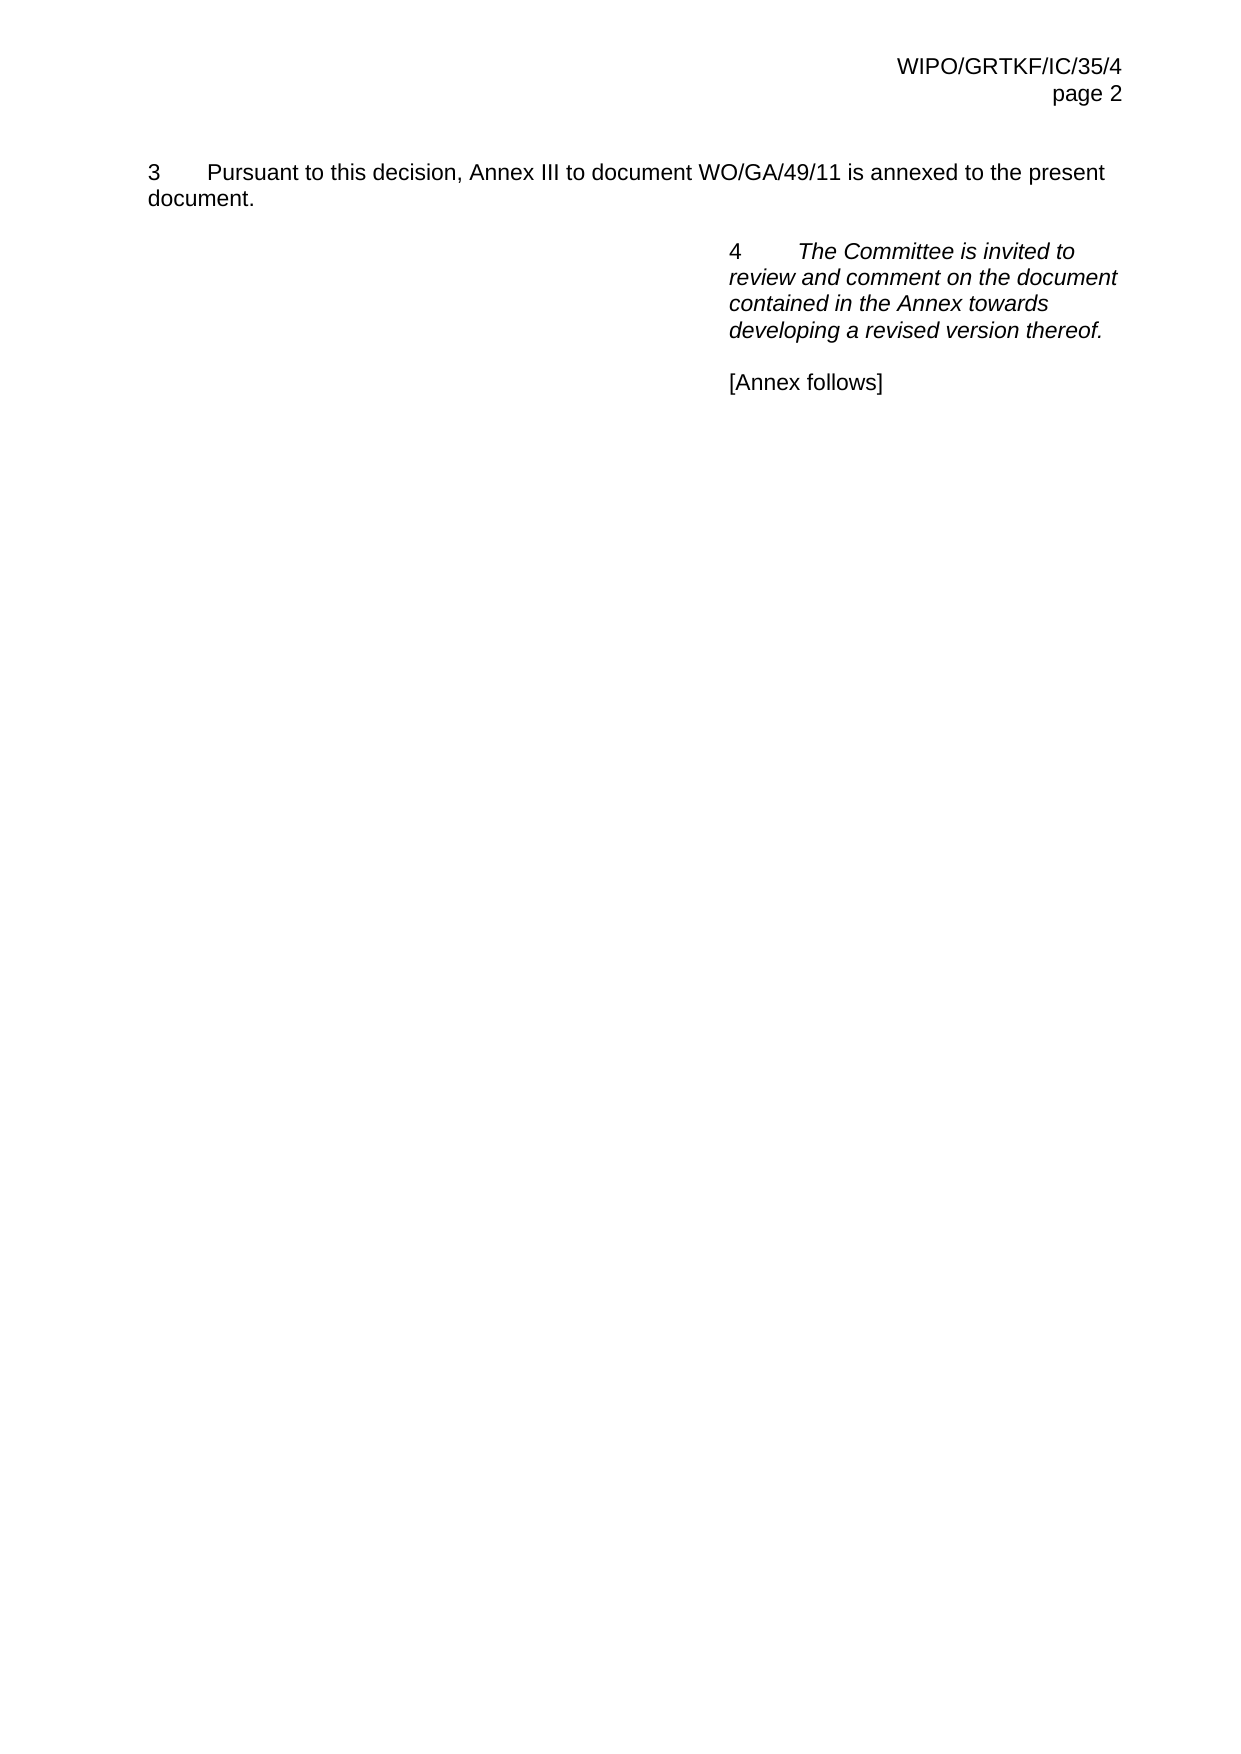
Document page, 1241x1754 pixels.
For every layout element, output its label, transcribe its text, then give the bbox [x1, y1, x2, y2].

text Pursuant to this decision, Annex III to document WO/GA/49/11 is annexed to the present document. [148, 158, 1122, 211]
text The Committee is invited to review and comment on the document contained in the Annex towards developing a revised version thereof. [729, 238, 1122, 343]
text [Annex follows] [729, 369, 1122, 396]
